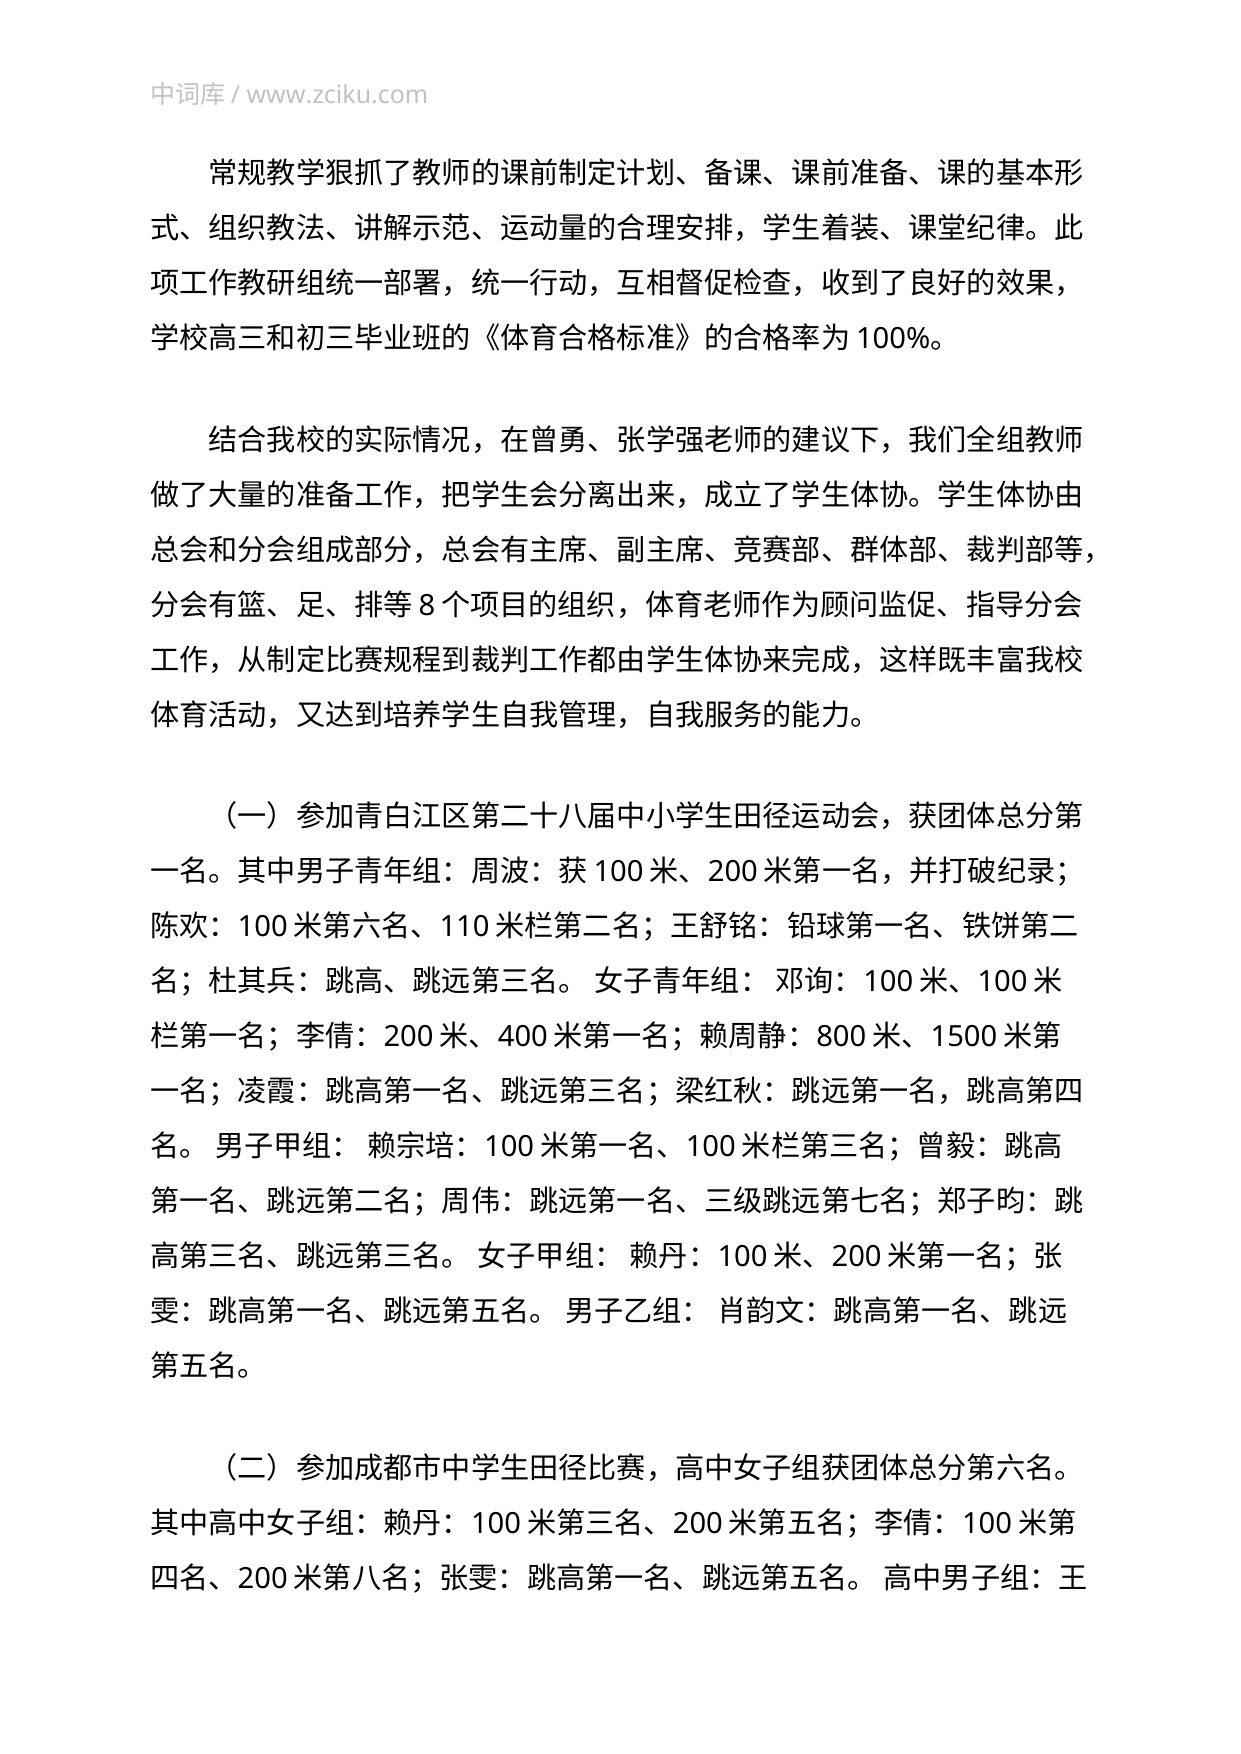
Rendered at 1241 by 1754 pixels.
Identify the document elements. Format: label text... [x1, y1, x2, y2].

text （一）参加青白江区第二十八届中小学生田径运动会，获团体总分第一名。其中男子青年组：周波：获100米、200米第一名，并打破纪录；陈欢：100米第六名、110米栏第二名；王舒铭：铅球第一名、铁饼第二名；杜其兵：跳高、跳远第三名。 女子青年组： 邓询：100米、100米栏第一名；李倩：200米、400米第一名；赖周静：800米、1500米第一名；凌霞：跳高第一名、跳远第三名；梁红秋：跳远第一名，跳高第四名。 男子甲组： 赖宗培：100米第一名、100米栏第三名；曾毅：跳高第一名、跳远第二名；周伟：跳远第一名、三级跳远第七名；郑子昀：跳高第三名、跳远第三名。 女子甲组： 赖丹：100米、200米第一名；张雯：跳高第一名、跳远第五名。 男子乙组： 肖韵文：跳高第一名、跳远第五名。 [150, 793, 1090, 1385]
text 常规教学狠抓了教师的课前制定计划、备课、课前准备、课的基本形式、组织教法、讲解示范、运动量的合理安排，学生着装、课堂纪律。此项工作教研组统一部署，统一行动，互相督促检查，收到了良好的效果，学校高三和初三毕业班的《体育合格标准》的合格率为100%。 [150, 150, 1090, 357]
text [150, 1444, 1090, 1597]
text 结合我校的实际情况，在曾勇、张学强老师的建议下，我们全组教师做了大量的准备工作，把学生会分离出来，成立了学生体协。学生体协由总会和分会组成部分，总会有主席、副主席、竞赛部、群体部、裁判部等，分会有篮、足、排等8个项目的组织，体育老师作为顾问监促、指导分会工作，从制定比赛规程到裁判工作都由学生体协来完成，这样既丰富我校体育活动，又达到培养学生自我管理，自我服务的能力。 [150, 417, 1090, 733]
